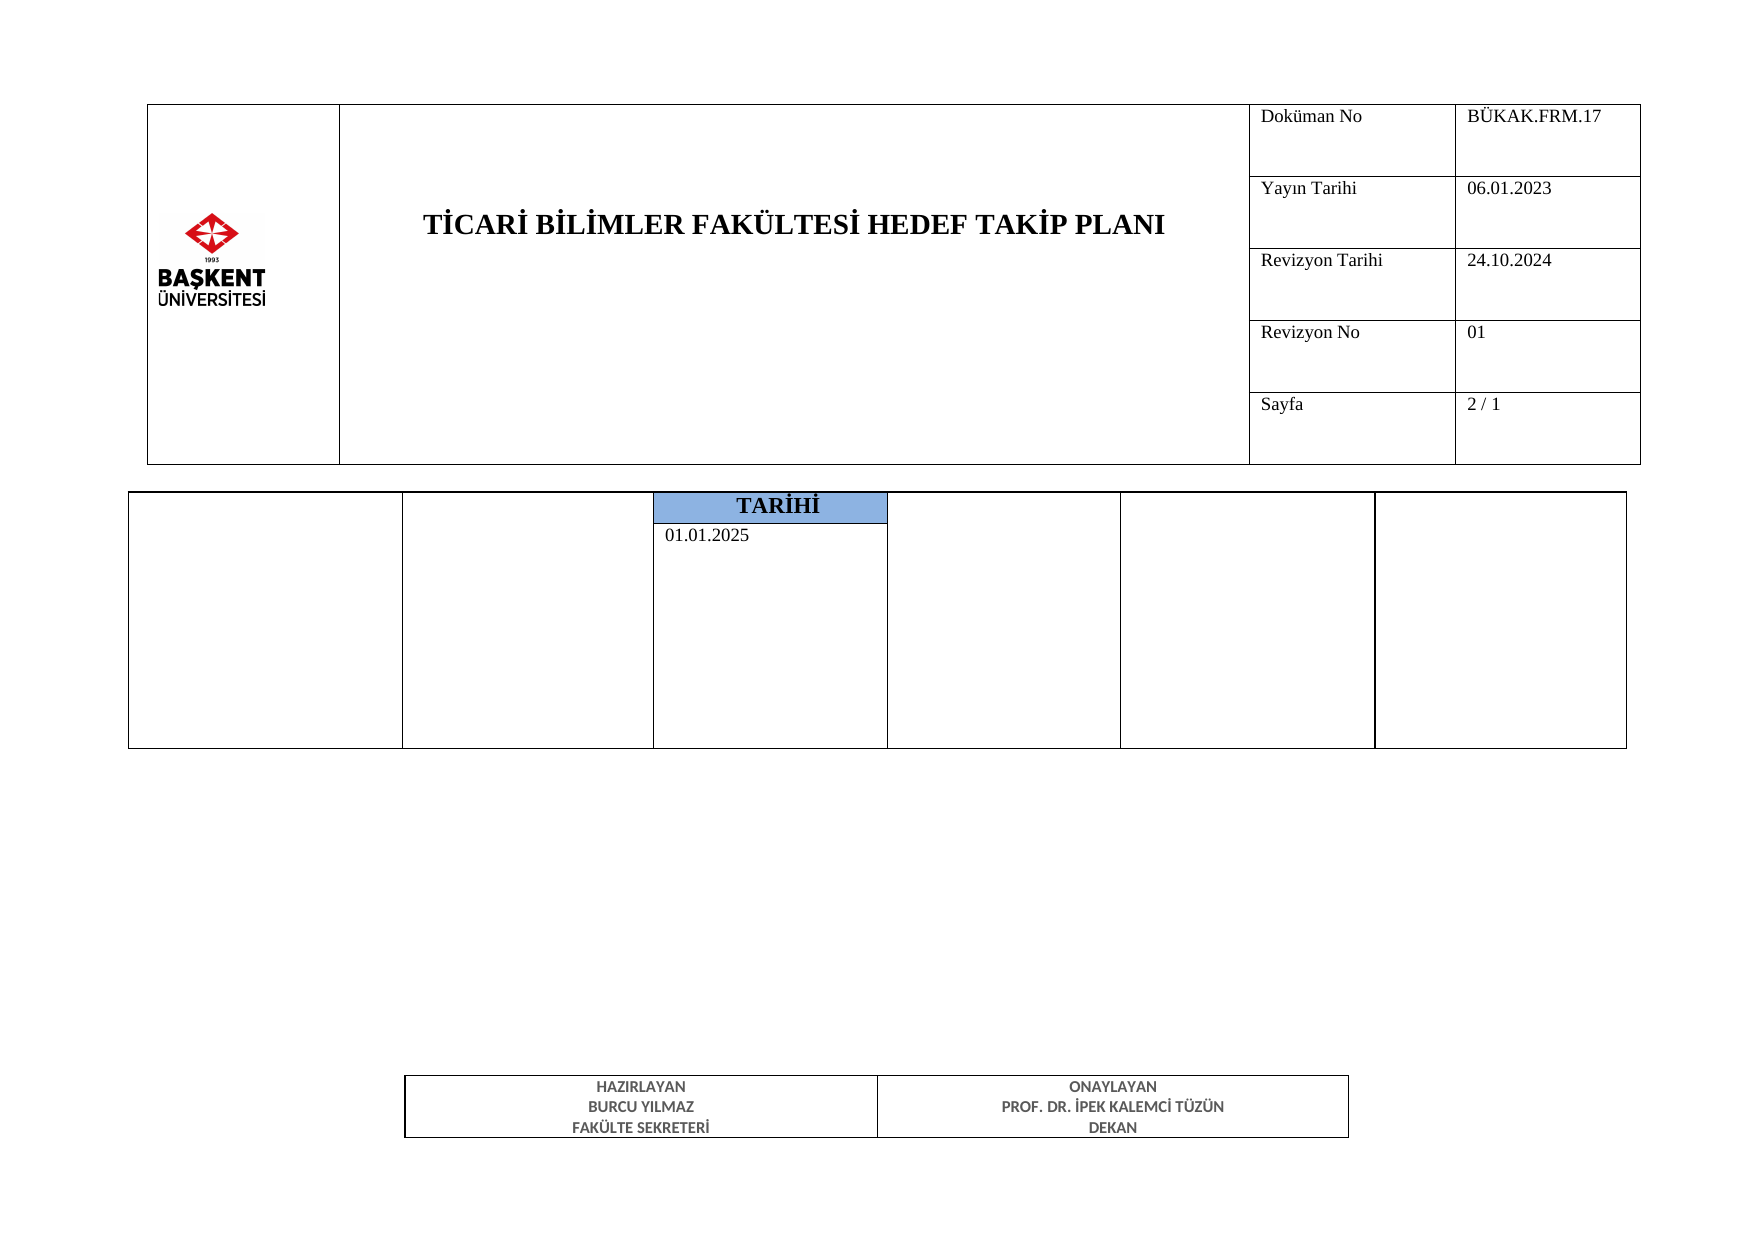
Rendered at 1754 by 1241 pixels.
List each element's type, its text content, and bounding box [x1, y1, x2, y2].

table_cell HEDEF BAŞLAMA TARİHİ [654, 493, 887, 523]
picture [158, 213, 266, 306]
table_cell 01.01.2025 [654, 524, 887, 748]
